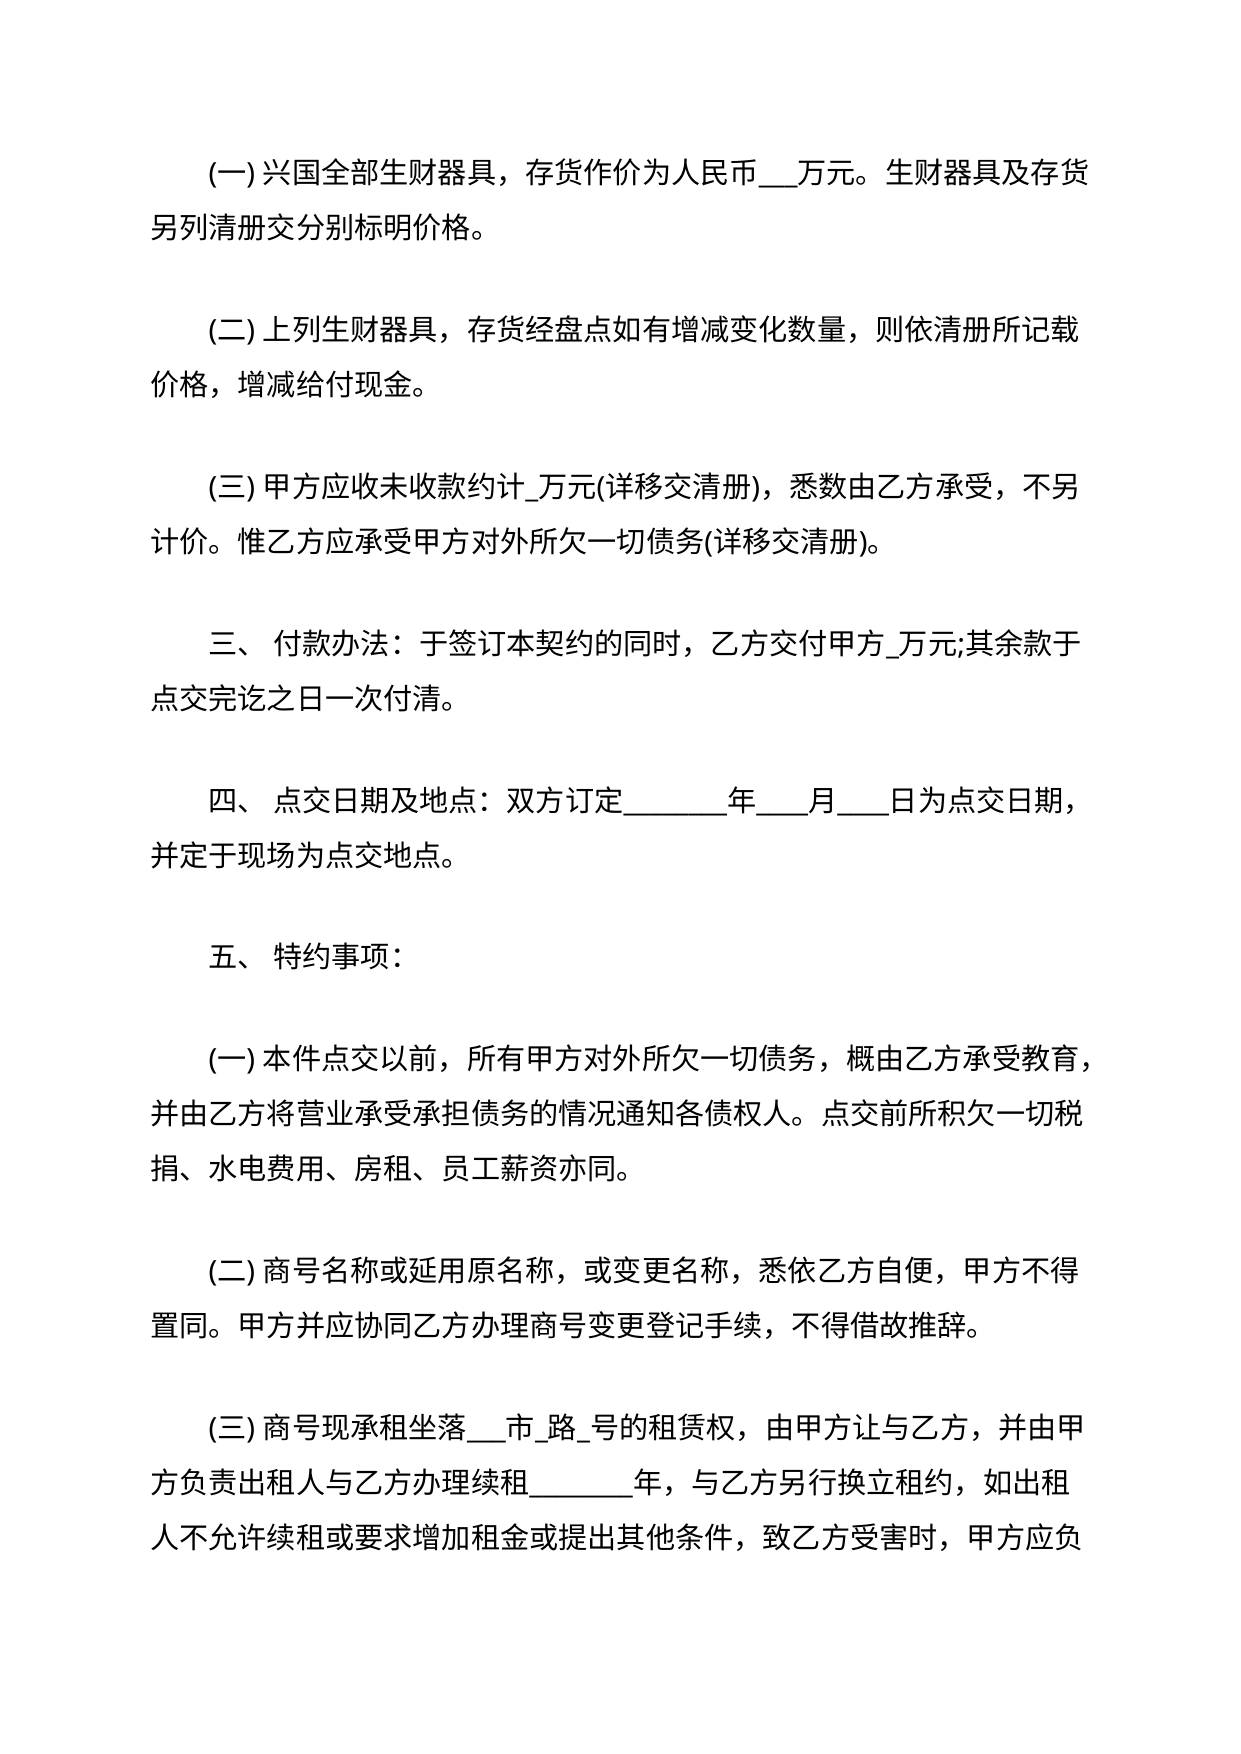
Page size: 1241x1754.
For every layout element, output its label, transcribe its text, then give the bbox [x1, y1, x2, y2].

text 五、 特约事项： [150, 934, 1090, 976]
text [150, 1404, 1090, 1557]
text (一) 兴国全部生财器具，存货作价为人民币___万元。生财器具及存货另列清册交分别标明价格。 [150, 150, 1090, 247]
text 三、 付款办法：于签订本契约的同时，乙方交付甲方_万元;其余款于点交完讫之日一次付清。 [150, 621, 1090, 718]
text (二) 上列生财器具，存货经盘点如有增减变化数量，则依清册所记载价格，增减给付现金。 [150, 307, 1090, 404]
text 四、 点交日期及地点：双方订定________年____月____日为点交日期，并定于现场为点交地点。 [150, 777, 1090, 874]
text (一) 本件点交以前，所有甲方对外所欠一切债务，概由乙方承受教育，并由乙方将营业承受承担债务的情况通知各债权人。点交前所积欠一切税捐、水电费用、房租、员工薪资亦同。 [150, 1036, 1090, 1188]
text (三) 甲方应收未收款约计_万元(详移交清册)，悉数由乙方承受，不另计价。惟乙方应承受甲方对外所欠一切债务(详移交清册)。 [150, 463, 1090, 561]
text (二) 商号名称或延用原名称，或变更名称，悉依乙方自便，甲方不得置同。甲方并应协同乙方办理商号变更登记手续，不得借故推辞。 [150, 1247, 1090, 1345]
